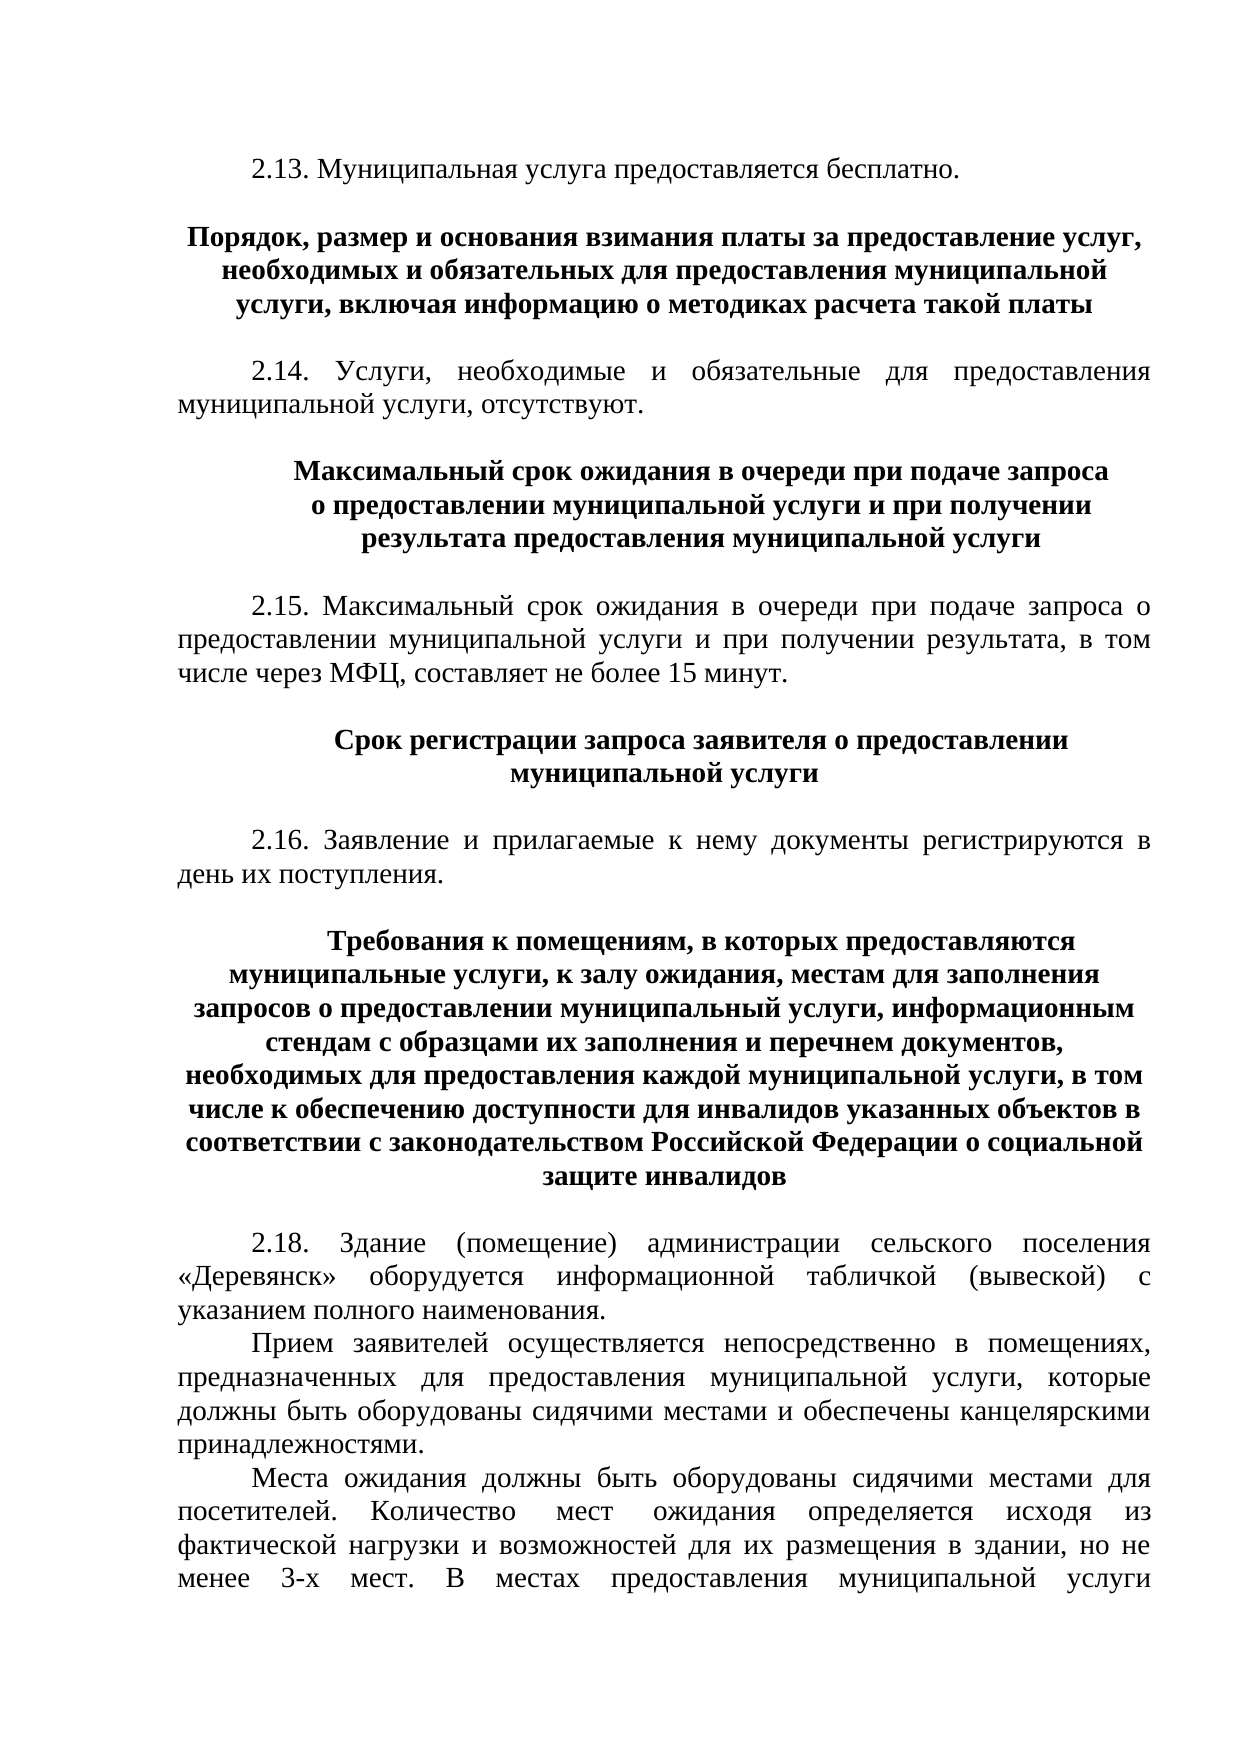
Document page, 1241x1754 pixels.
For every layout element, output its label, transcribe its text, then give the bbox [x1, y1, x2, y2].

text результата предоставления муниципальной услуги [177, 521, 1152, 554]
text Прием заявителей осуществляется непосредственно в помещениях, предназначенных для предоставления муниципальной услуги, которые должны быть оборудованы сидячими местами и обеспечены канцелярскими принадлежностями. [177, 1326, 1152, 1460]
text 2.14. Услуги, необходимые и обязательные для предоставления муниципальной услуги, отсутствуют. [177, 353, 1152, 420]
text Максимальный срок ожидания в очереди при подаче запроса [177, 453, 1152, 487]
text 2.16. Заявление и прилагаемые к нему документы регистрируются в день их поступления. [177, 822, 1152, 889]
text Требования к помещениям, в которых предоставляются муниципальные услуги, к залу ожидания, местам для заполнения запросов о предоставлении муниципальный услуги, информационным стендам с образцами их заполнения и перечнем документов, необходимых для предоставления каждой муниципальной услуги, в том числе к обеспечению доступности для инвалидов указанных объектов в соответствии с законодательством Российской Федерации о социальной защите инвалидов [177, 923, 1152, 1191]
text 2.13. Муниципальная услуга предоставляется бесплатно. [177, 152, 1152, 185]
text о предоставлении муниципальной услуги и при получении [177, 487, 1152, 521]
text 2.18. Здание (помещение) администрации сельского поселения «Деревянск» оборудуется информационной табличкой (вывеской) с указанием полного наименования. [177, 1225, 1152, 1326]
text Порядок, размер и основания взимания платы за предоставление услуг, необходимых и обязательных для предоставления муниципальной услуги, включая информацию о методиках расчета такой платы [177, 219, 1152, 319]
text Срок регистрации запроса заявителя о предоставлении муниципальной услуги [177, 722, 1152, 789]
text 2.15. Максимальный срок ожидания в очереди при подаче запроса о предоставлении муниципальной услуги и при получении результата, в том числе через МФЦ, составляет не более 15 минут. [177, 588, 1152, 688]
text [177, 1460, 1152, 1594]
